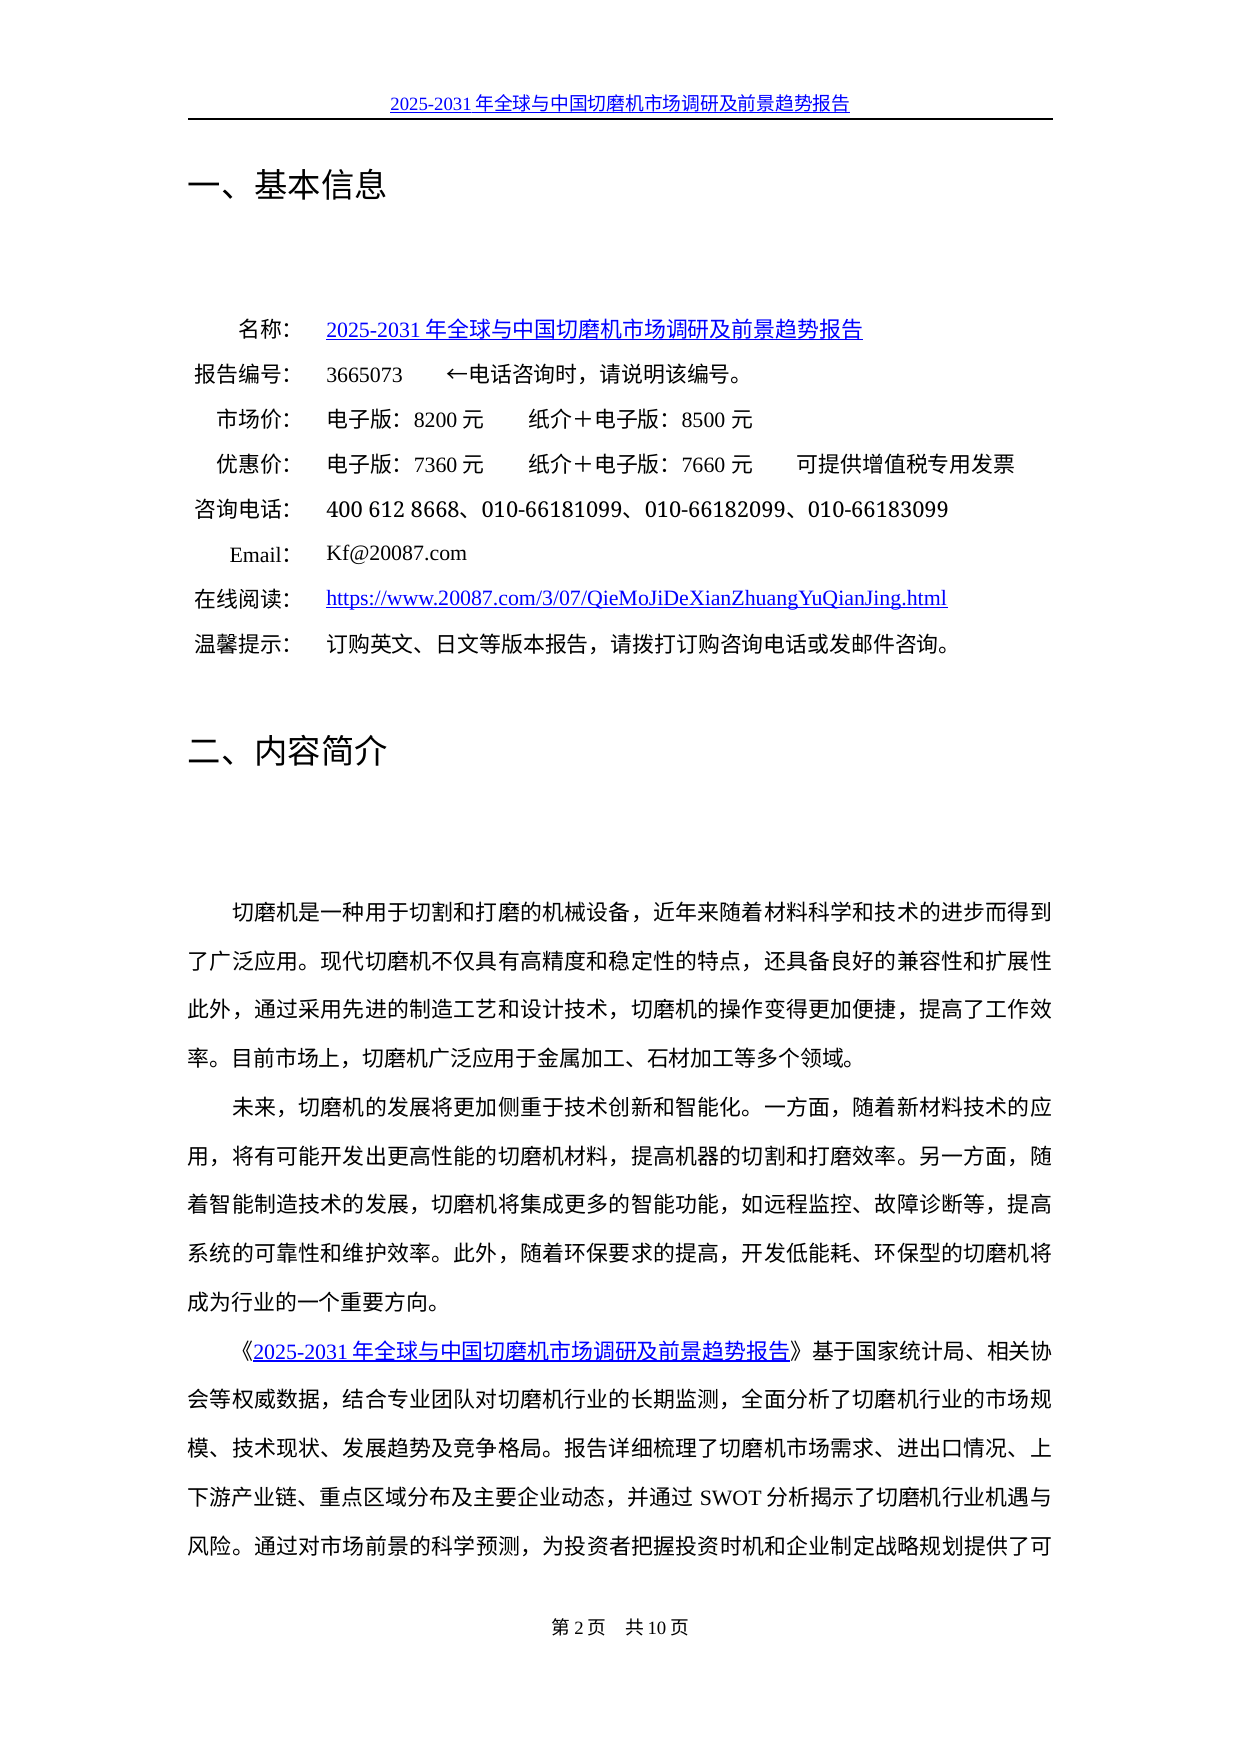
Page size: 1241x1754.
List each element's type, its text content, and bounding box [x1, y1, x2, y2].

table_cell 报告编号： [167, 357, 315, 402]
table_cell 优惠价： [167, 447, 315, 492]
table_cell 400 612 8668、010-66181099、010-66182099、010-66183099 [315, 492, 1073, 537]
title 二、内容简介 [187, 717, 1053, 782]
table_cell 电子版：7360 元 纸介＋电子版：7660 元 可提供增值税专用发票 [315, 447, 1073, 492]
table_cell 在线阅读： [167, 582, 315, 627]
table_cell 温馨提示： [167, 627, 315, 672]
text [187, 894, 1053, 1561]
table_cell 市场价： [167, 402, 315, 447]
table_cell 咨询电话： [167, 492, 315, 537]
table_cell 订购英文、日文等版本报告，请拨打订购咨询电话或发邮件咨询。 [315, 627, 1073, 672]
table_cell 3665073 ←电话咨询时，请说明该编号。 [315, 357, 1073, 402]
table_cell Email： [167, 537, 315, 582]
table_cell Kf@20087.com [315, 537, 1073, 582]
table_cell 电子版：8200 元 纸介＋电子版：8500 元 [315, 402, 1073, 447]
title 一、基本信息 [187, 150, 1053, 215]
table_header 名称： [167, 312, 315, 357]
table_header 2025-2031年全球与中国切磨机市场调研及前景趋势报告 [315, 312, 1073, 357]
table_cell [315, 582, 1073, 627]
